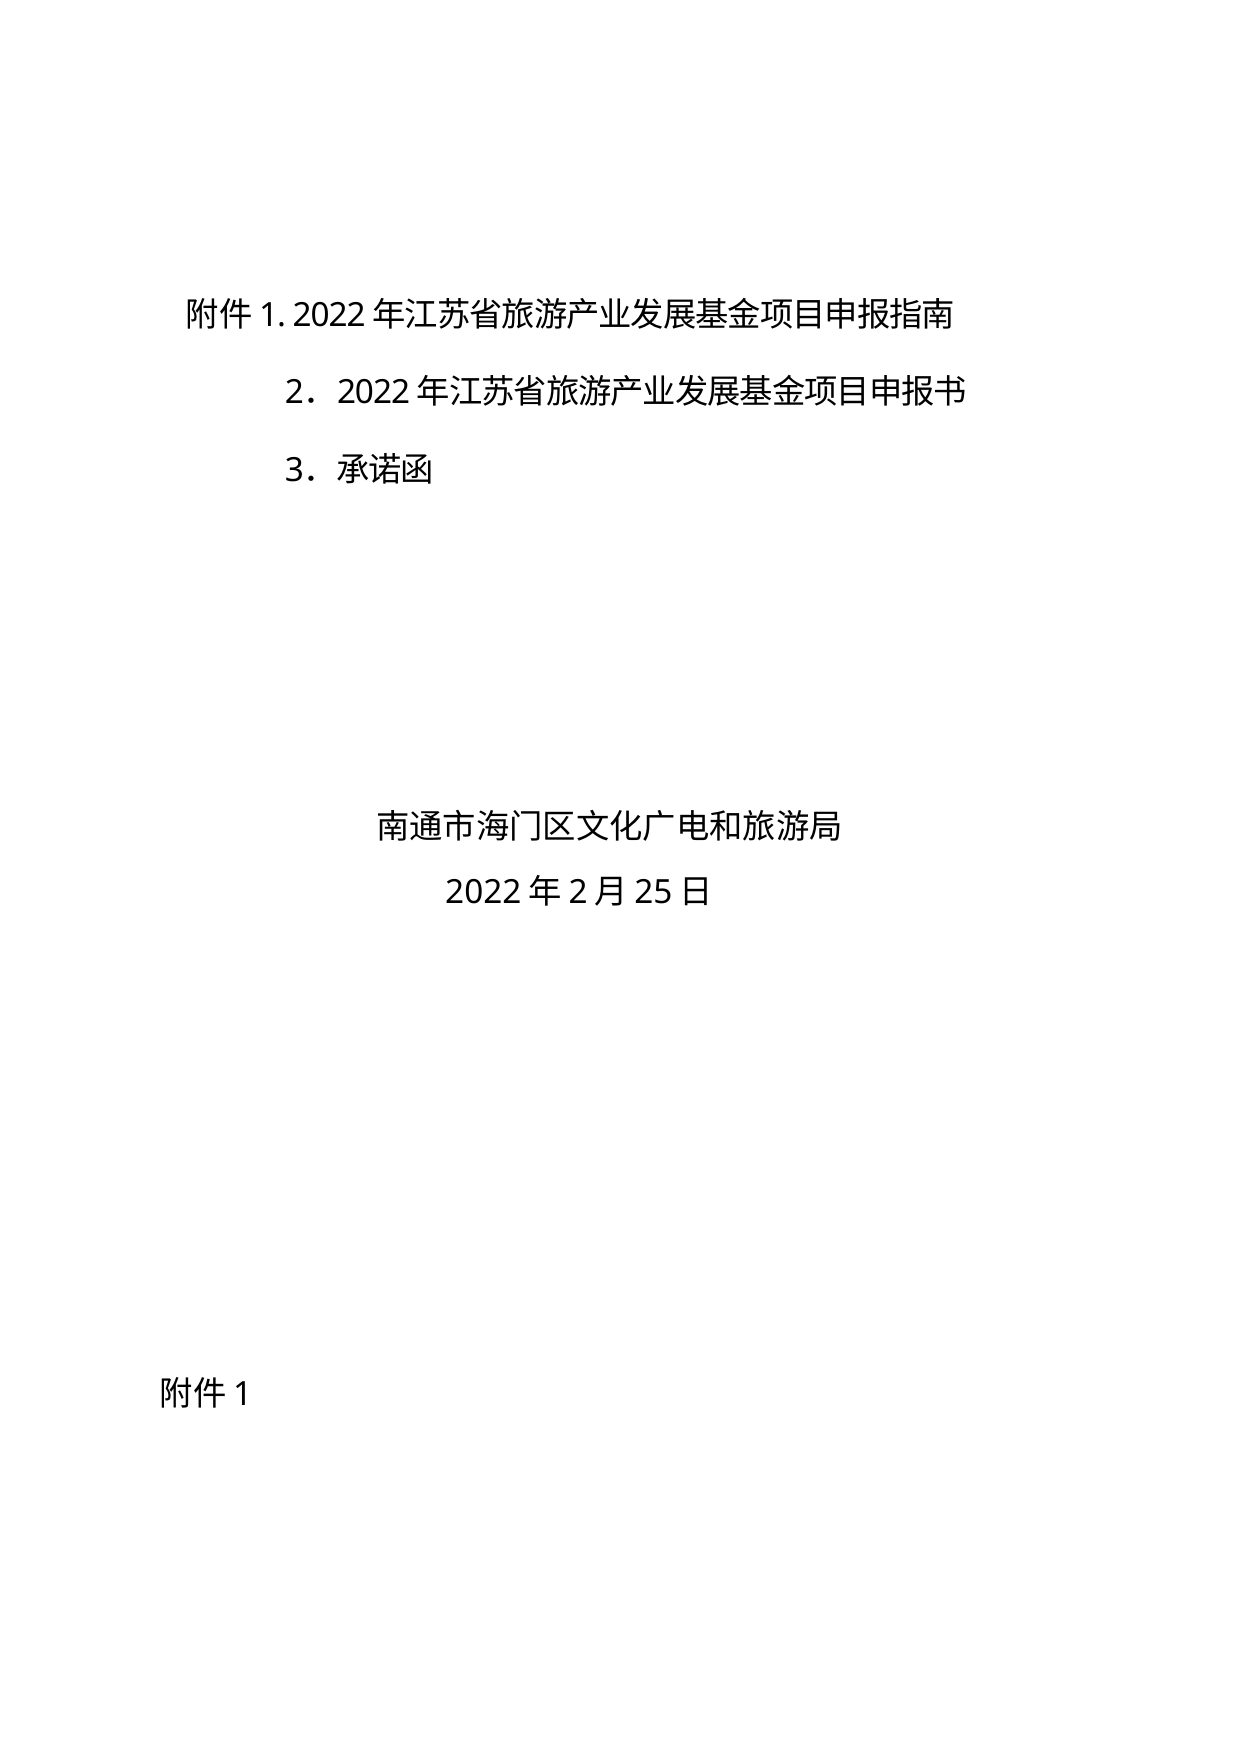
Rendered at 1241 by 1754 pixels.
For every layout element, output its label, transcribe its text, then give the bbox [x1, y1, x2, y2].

text 3．承诺函 [159, 434, 1081, 499]
text 附件1 [159, 1358, 1081, 1423]
text 2．2022年江苏省旅游产业发展基金项目申报书 [159, 357, 1081, 422]
text 附件1. 2022年江苏省旅游产业发展基金项目申报指南 [159, 279, 1081, 344]
text 南通市海门区文化广电和旅游局 [159, 792, 1081, 857]
text 2022年2月25日 [159, 857, 1081, 922]
